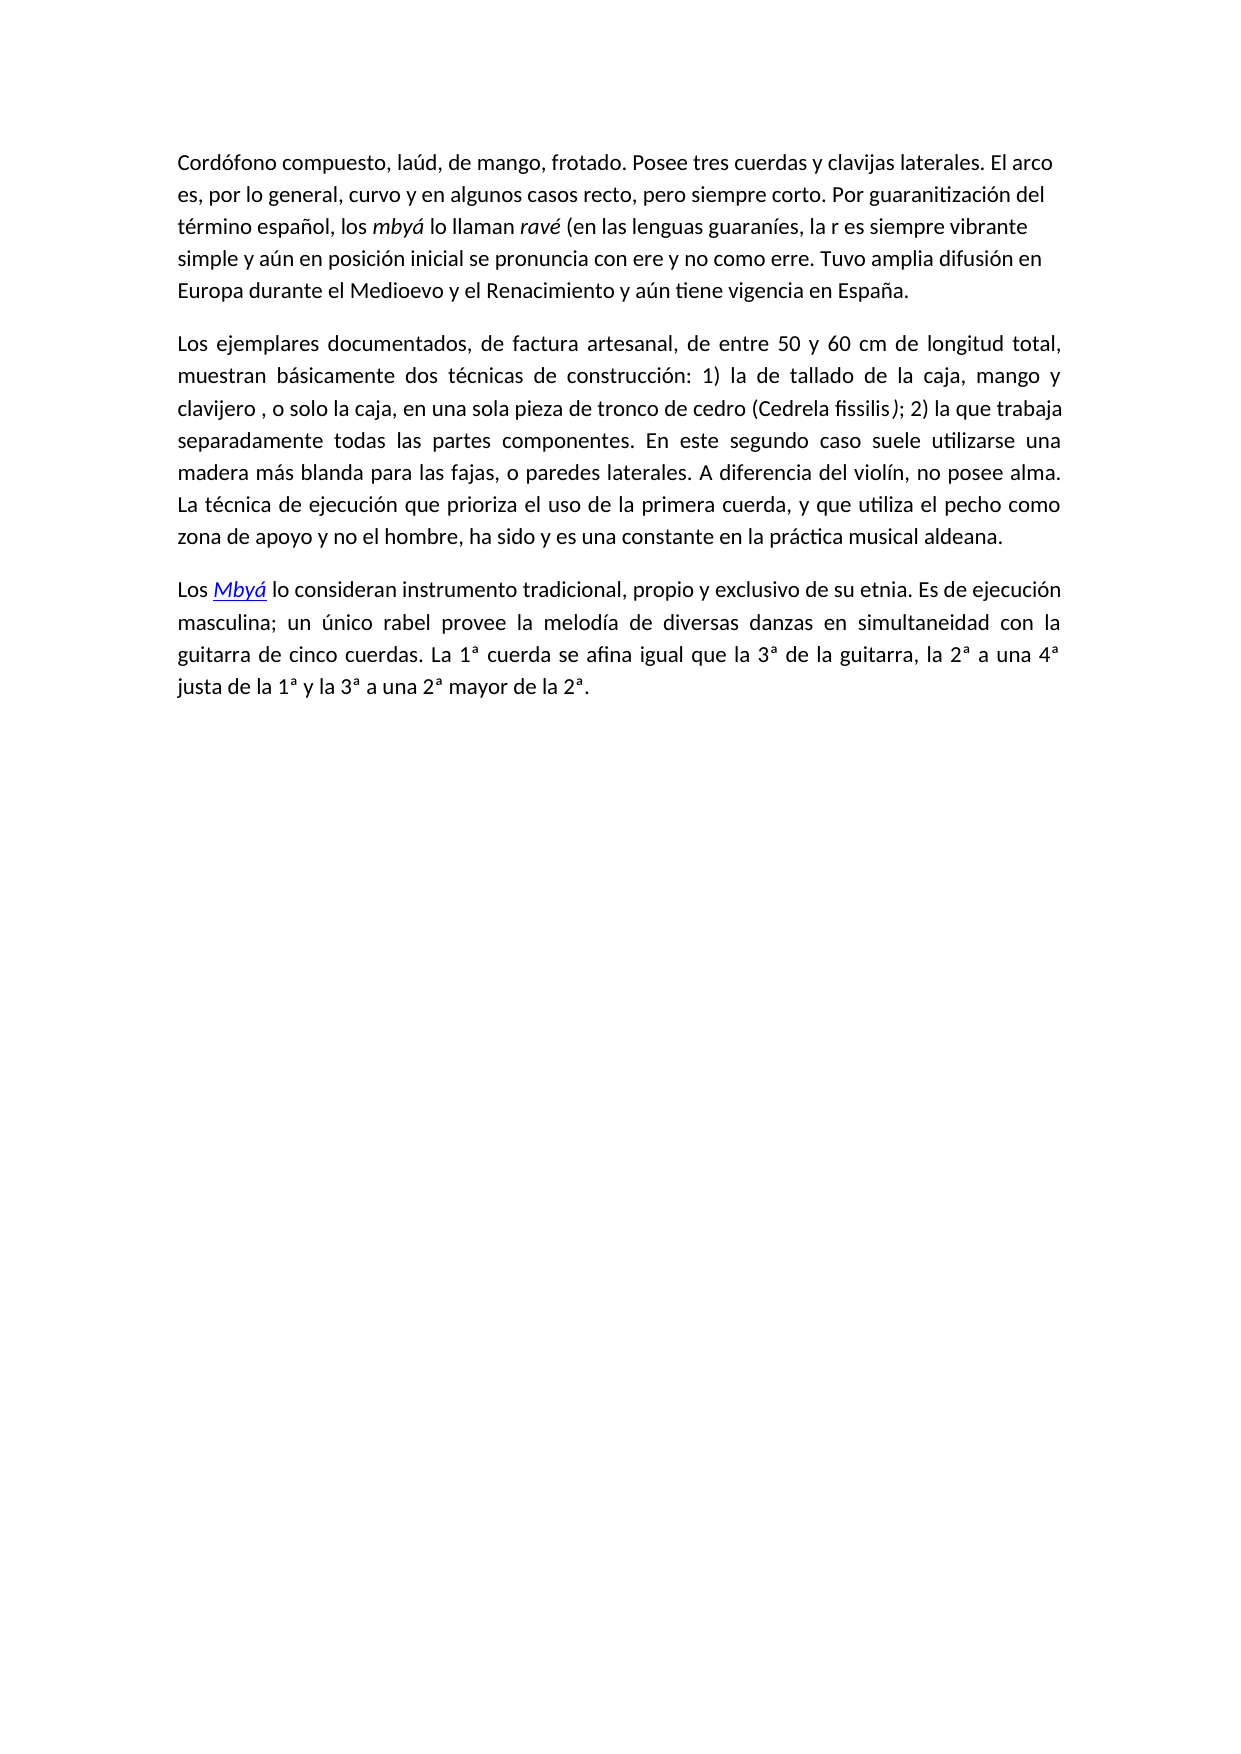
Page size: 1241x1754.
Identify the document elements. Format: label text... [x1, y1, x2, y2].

text Los Mbyá lo consideran instrumento tradicional, propio y exclusivo de su etnia. Es de ejecución masculina; un único rabel provee la melodía de diversas danzas en simultaneidad con la guitarra de cinco cuerdas. La 1ª cuerda se afina igual que la 3ª de la guitarra, la 2ª a una 4ª justa de la 1ª y la 3ª a una 2ª mayor de la 2ª. [177, 576, 1063, 700]
text Cordófono compuesto, laúd, de mango, frotado. Posee tres cuerdas y clavijas laterales. El arco es, por lo general, curvo y en algunos casos recto, pero siempre corto. Por guaranitización del término español, los mbyá lo llaman ravé (en las lenguas guaraníes, la r es siempre vibrante simple y aún en posición inicial se pronuncia con ere y no como erre. Tuvo amplia difusión en Europa durante el Medioevo y el Renacimiento y aún tiene vigencia en España. [177, 148, 1063, 304]
text Los ejemplares documentados, de factura artesanal, de entre 50 y 60 cm de longitud total, muestran básicamente dos técnicas de construcción: 1) la de tallado de la caja, mango y clavijero , o solo la caja, en una sola pieza de tronco de cedro (Cedrela fissilis); 2) la que trabaja separadamente todas las partes componentes. En este segundo caso suele utilizarse una madera más blanda para las fajas, o paredes laterales. A diferencia del violín, no posee alma. La técnica de ejecución que prioriza el uso de la primera cuerda, y que utiliza el pecho como zona de apoyo y no el hombre, ha sido y es una constante en la práctica musical aldeana. [177, 329, 1063, 551]
